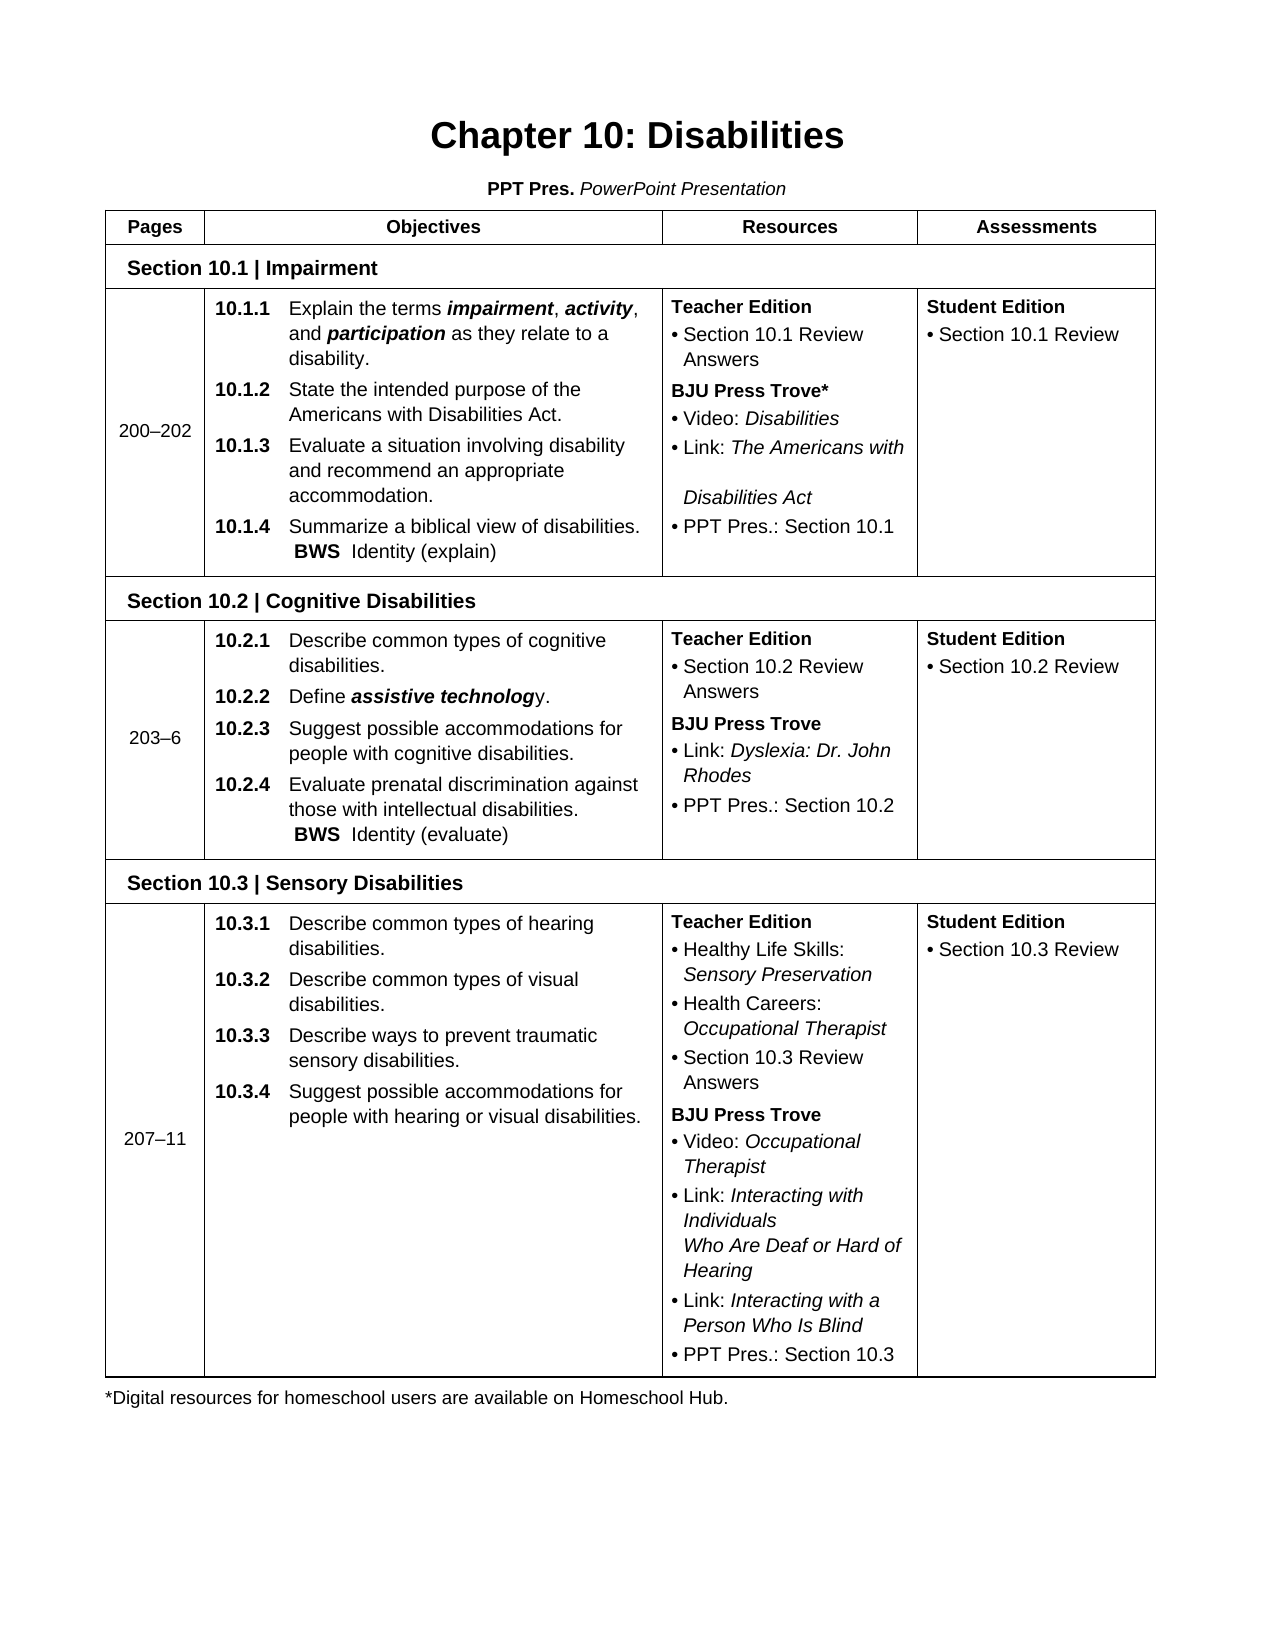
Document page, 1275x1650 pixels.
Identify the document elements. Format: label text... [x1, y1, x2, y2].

table_cell Section 10.2 | Cognitive Disabilities [106, 577, 1155, 620]
table_cell 10.3.1 Describe common types of hearing disabilities. 10.3.2 Describe common types of visual disabilities. 10.3.3 Describe ways to prevent traumatic sensory disabilities. 10.3.4 Suggest possible accommodations for people with hearing or visual disabilities. [205, 904, 662, 1376]
table_cell Teacher Edition Section 10.2 Review Answers BJU Press Trove Link: Dyslexia: Dr. John Rhodes PPT Pres.: Section 10.2 [663, 621, 917, 858]
table_header Resources [663, 211, 917, 243]
text *Digital resources for homeschool users are available on Homeschool Hub. [105, 1386, 1170, 1409]
table_cell Student Edition Section 10.3 Review [918, 904, 1155, 1376]
table_cell 10.1.1 Explain the terms impairment, activity, and participation as they relate to a disability. 10.1.2 State the intended purpose of the Americans with Disabilities Act. 10.1.3 Evaluate a situation involving disability and recommend an appropriate accommodation. 10.1.4 Summarize a biblical view of disabilities. BWS Identity (explain) [205, 289, 662, 576]
table_cell Teacher Edition Section 10.1 Review Answers BJU Press Trove* Video: Disabilities Link: The Americans with Disabilities Act PPT Pres.: Section 10.1 [663, 289, 917, 576]
table_cell 207–11 [106, 904, 204, 1376]
table_cell 203–6 [106, 621, 204, 858]
table_cell Section 10.1 | Impairment [106, 245, 1155, 288]
table_cell Student Edition Section 10.2 Review [918, 621, 1155, 858]
text PPT Pres. PowerPoint Presentation [105, 177, 1170, 199]
table_cell Teacher Edition Healthy Life Skills: Sensory Preservation Health Careers: Occupational Therapist Section 10.3 Review Answers BJU Press Trove Video: Occupational Therapist Link: Interacting with Individuals Who Are Deaf or Hard of Hearing Link: Interacting with a Person Who Is Blind PPT Pres.: Section 10.3 [663, 904, 917, 1376]
table_header Objectives [205, 211, 662, 243]
title Chapter 10: Disabilities [105, 115, 1170, 157]
table_cell 10.2.1 Describe common types of cognitive disabilities. 10.2.2 Define assistive technology. 10.2.3 Suggest possible accommodations for people with cognitive disabilities. 10.2.4 Evaluate prenatal discrimination against those with intellectual disabilities. BWS Identity (evaluate) [205, 621, 662, 858]
table_cell Section 10.3 | Sensory Disabilities [106, 860, 1155, 903]
table_header Assessments [918, 211, 1155, 243]
table_cell Student Edition Section 10.1 Review [918, 289, 1155, 576]
table_cell 200–202 [106, 289, 204, 576]
table_header Pages [106, 211, 204, 243]
